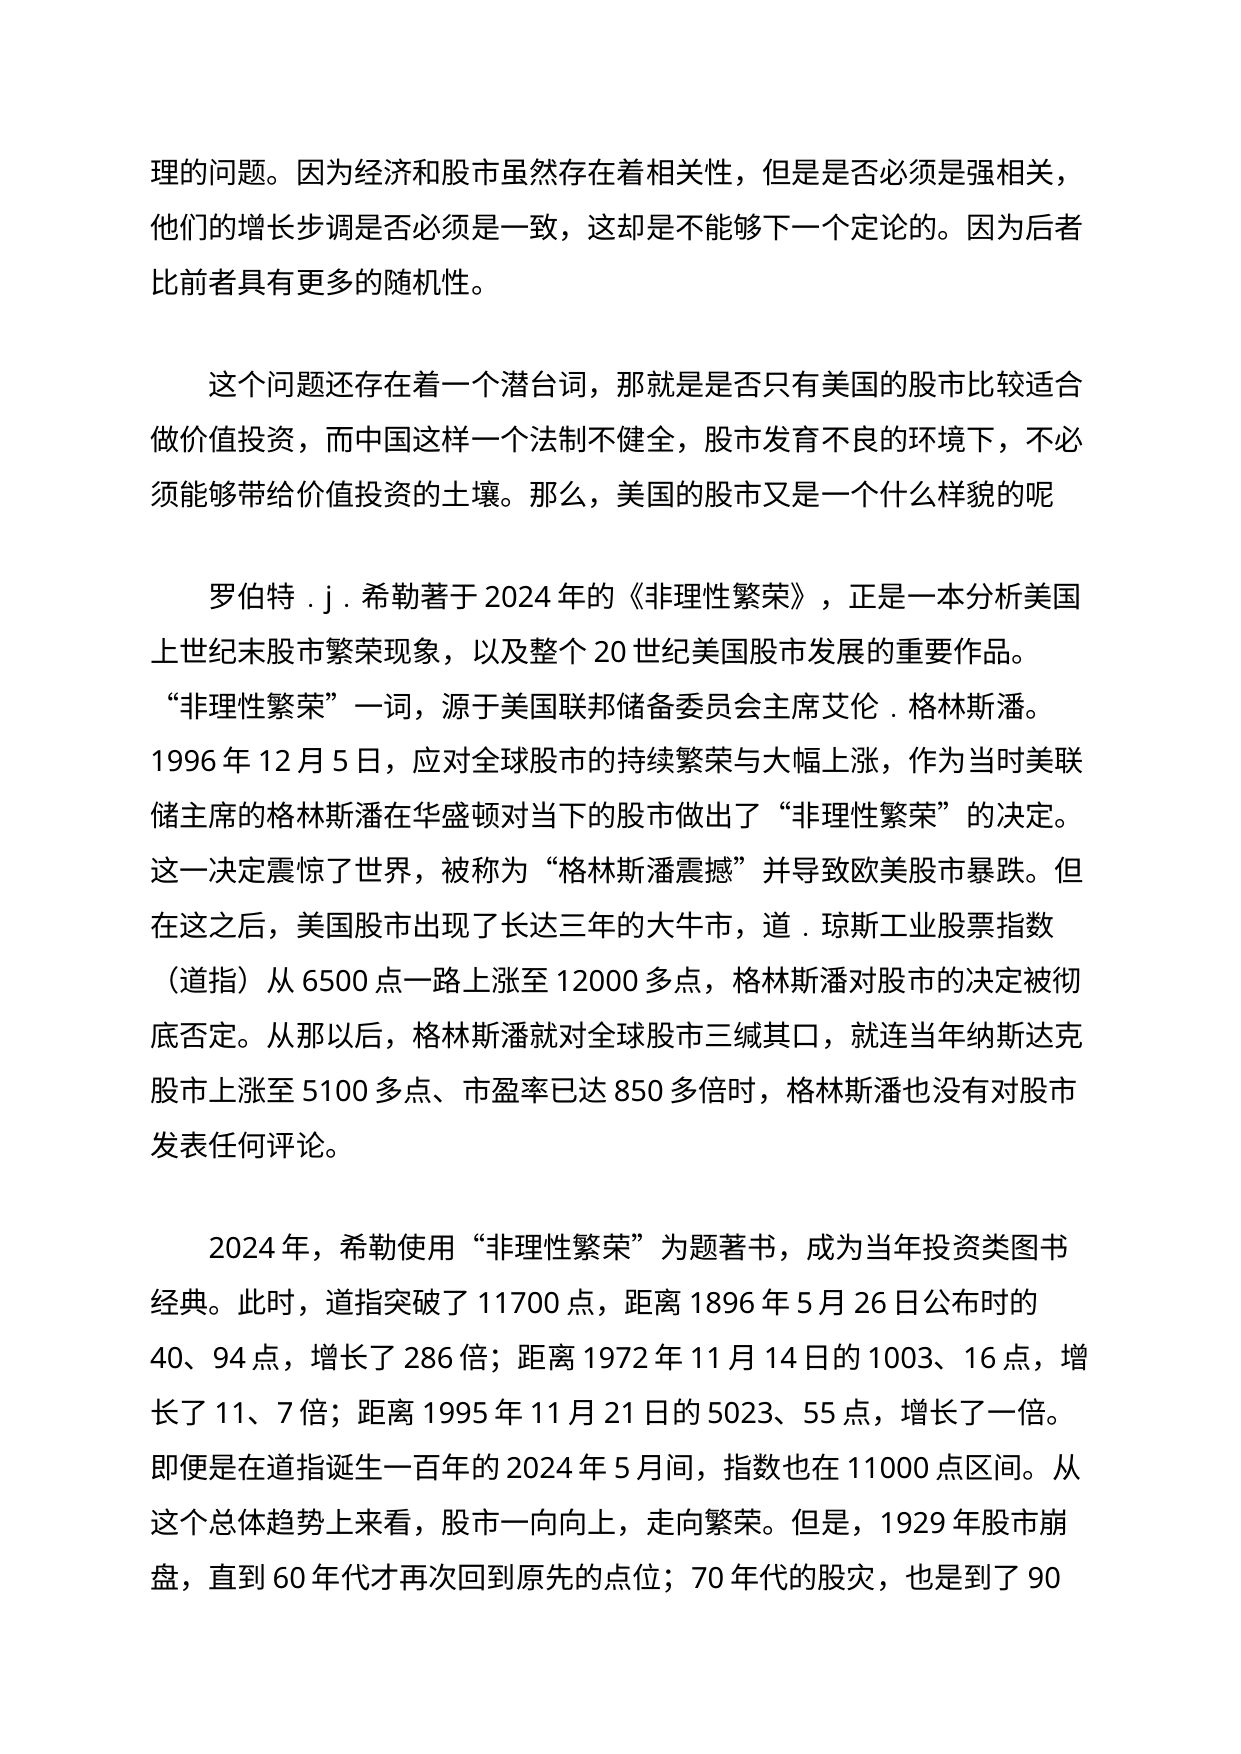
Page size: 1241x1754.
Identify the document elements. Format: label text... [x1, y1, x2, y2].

text 这个问题还存在着一个潜台词，那就是是否只有美国的股市比较适合做价值投资，而中国这样一个法制不健全，股市发育不良的环境下，不必须能够带给价值投资的土壤。那么，美国的股市又是一个什么样貌的呢 [150, 362, 1090, 514]
text 罗伯特﹒j﹒希勒著于2024年的《非理性繁荣》，正是一本分析美国上世纪末股市繁荣现象，以及整个20世纪美国股市发展的重要作品。“非理性繁荣”一词，源于美国联邦储备委员会主席艾伦﹒格林斯潘。1996年12月5日，应对全球股市的持续繁荣与大幅上涨，作为当时美联储主席的格林斯潘在华盛顿对当下的股市做出了“非理性繁荣”的决定。这一决定震惊了世界，被称为“格林斯潘震撼”并导致欧美股市暴跌。但在这之后，美国股市出现了长达三年的大牛市，道﹒琼斯工业股票指数（道指）从6500点一路上涨至12000多点，格林斯潘对股市的决定被彻底否定。从那以后，格林斯潘就对全球股市三缄其口，就连当年纳斯达克股市上涨至5100多点、市盈率已达850多倍时，格林斯潘也没有对股市发表任何评论。 [150, 573, 1090, 1165]
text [150, 150, 1090, 302]
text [150, 1224, 1090, 1597]
